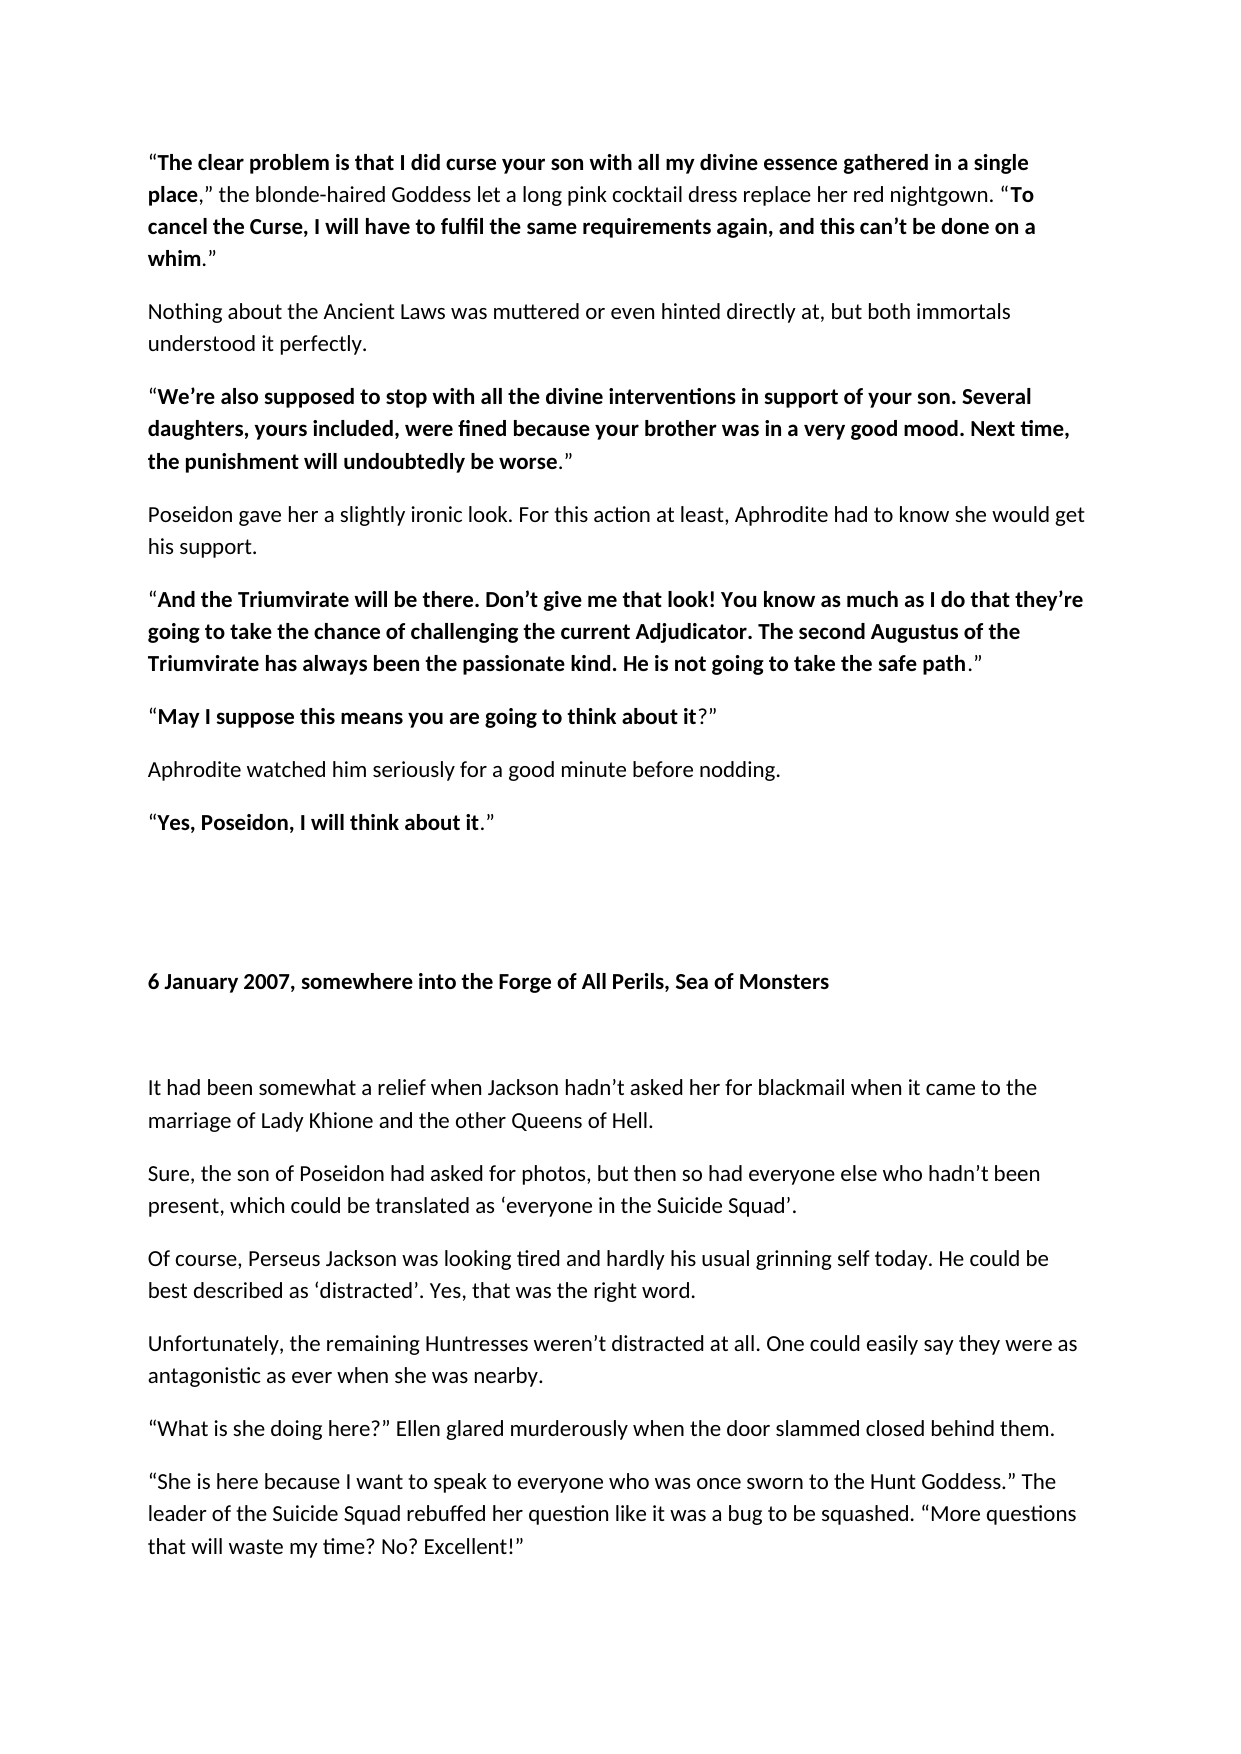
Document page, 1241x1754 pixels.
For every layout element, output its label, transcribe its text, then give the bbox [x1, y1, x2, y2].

text “We’re also supposed to stop with all the divine interventions in support of your son. Several daughters, yours included, were fined because your brother was in a very good mood. Next time, the punishment will undoubtedly be worse.” [148, 382, 1093, 475]
text “Yes, Poseidon, I will think about it.” [148, 808, 1093, 836]
text It had been somewhat a relief when Jackson hadn’t asked her for blackmail when it came to the marriage of Lady Khione and the other Queens of Hell. [148, 1073, 1093, 1134]
text Of course, Perseus Jackson was looking tired and hardly his usual grinning self today. He could be best described as ‘distracted’. Yes, that was the right word. [148, 1244, 1093, 1304]
text “And the Triumvirate will be there. Don’t give me that look! You know as much as I do that they’re going to take the chance of challenging the current Adjudicator. The second Augustus of the Triumvirate has always been the passionate kind. He is not going to take the safe path.” [148, 585, 1093, 677]
text “She is here because I want to speak to everyone who was once sworn to the Hunt Goddess.” The leader of the Suicide Squad rebuffed her question like it was a bug to be squashed. “More questions that will waste my time? No? Excellent!” [148, 1467, 1093, 1560]
text Poseidon gave her a slightly ironic look. For this action at least, Aphrodite had to know she would get his support. [148, 500, 1093, 560]
text “The clear problem is that I did curse your son with all my divine essence gathered in a single place,” the blonde-haired Goddess let a long pink cocktail dress replace her red nightgown. “To cancel the Curse, I will have to fulfil the same requirements again, and this can’t be done on a whim.” [148, 148, 1093, 272]
text Aphrodite watched him seriously for a good minute before nodding. [148, 755, 1093, 783]
text Nothing about the Ancient Laws was muttered or even hinted directly at, but both immortals understood it perfectly. [148, 297, 1093, 357]
text “May I suppose this means you are going to think about it?” [148, 702, 1093, 730]
text “What is she doing here?” Ellen glared murderously when the door slammed closed behind them. [148, 1414, 1093, 1442]
text Unfortunately, the remaining Huntresses weren’t distracted at all. One could easily say they were as antagonistic as ever when she was nearby. [148, 1329, 1093, 1389]
text 6 January 2007, somewhere into the Forge of All Perils, Sea of Monsters [148, 967, 1093, 996]
text Sure, the son of Poseidon had asked for photos, but then so had everyone else who hadn’t been present, which could be translated as ‘everyone in the Suicide Squad’. [148, 1159, 1093, 1219]
